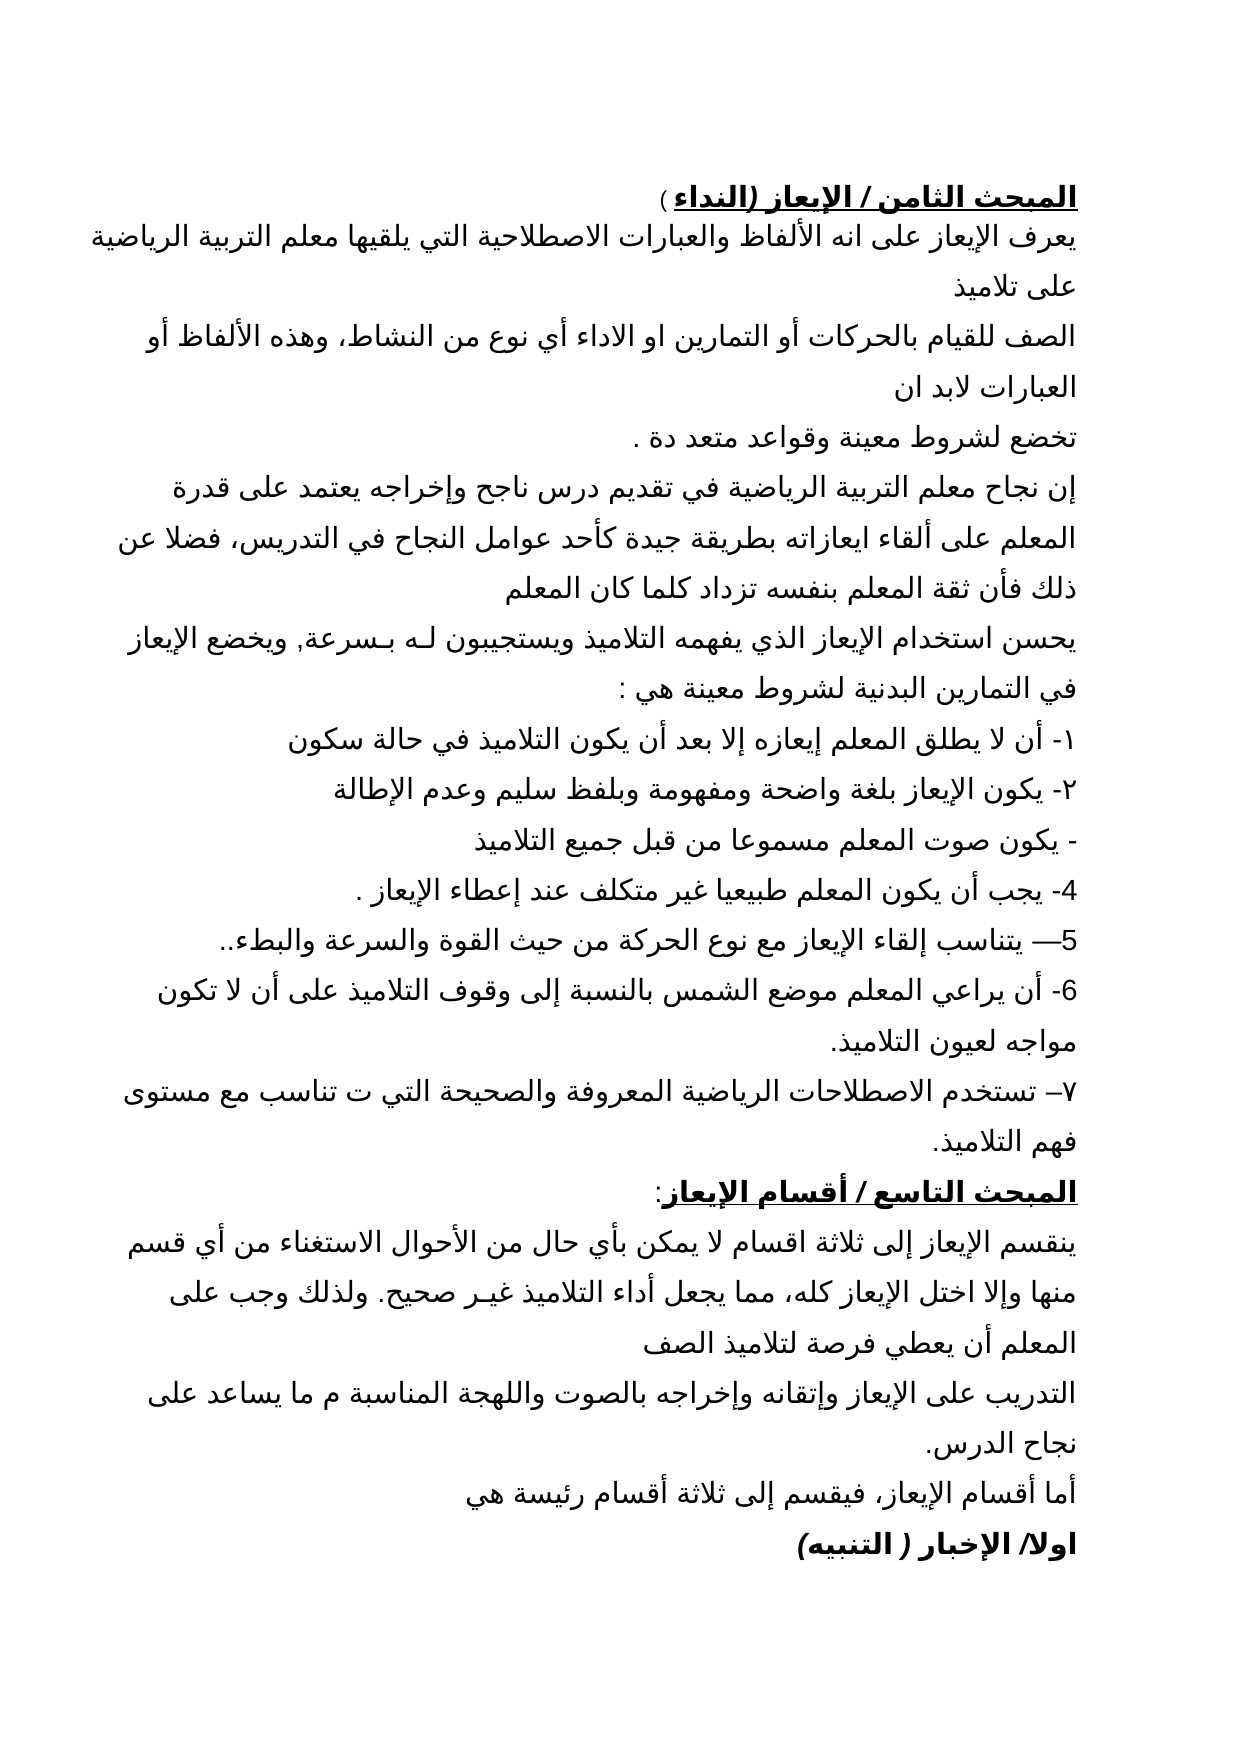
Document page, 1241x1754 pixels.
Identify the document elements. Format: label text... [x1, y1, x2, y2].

text ينقسم الإيعاز إلى ثلاثة اقسام لا يمكن بأي حال من الأحوال الاستغناء من أي قسم منها وإلا اختل الإيعاز كله، مما يجعل أداء التلاميذ غيـر صحيح. ولذلك وجب على المعلم أن يعطي فرصة لتلاميذ الصف [89, 1225, 1078, 1359]
text المبحث التاسع / أقسام الإيعاز: [89, 1175, 1078, 1208]
text ۲- يكون الإيعاز بلغة واضحة ومفهومة وبلفظ سليم وعدم الإطالة [89, 772, 1078, 806]
text إن نجاح معلم التربية الرياضية في تقديم درس ناجح وإخراجه يعتمد على قدرة المعلم على ألقاء ایعازاته بطريقة جيدة كأحد عوامل النجاح في التدريس، فضلا عن ذلك فأن ثقة المعلم بنفسه تزداد کلما كان المعلم [89, 470, 1078, 604]
text أما أقسام الإيعاز، فيقسم إلى ثلاثة أقسام رئيسة هي [89, 1477, 1078, 1510]
text ١- أن لا يطلق المعلم إيعازه إلا بعد أن يكون التلاميذ في حالة سكون [89, 722, 1078, 755]
text المبحث الثامن / الإيعاز (النداء ) [89, 180, 1078, 214]
text - يكون صوت المعلم مسموعا من قبل جميع التلاميذ [89, 822, 1078, 856]
text 4- يجب أن يكون المعلم طبيعيا غير متكلف عند إعطاء الإيعاز . [89, 873, 1078, 906]
text 5— يتناسب إلقاء الإيعاز مع نوع الحركة من حيث القوة والسرعة والبطء.. [89, 923, 1078, 957]
text يعرف الإيعاز على انه الألفاظ والعبارات الاصطلاحية التي يلقيها معلم التربية الریاضية على تلاميذ [89, 219, 1078, 303]
text تخضع لشروط معينة وقواعد متعد دة . [89, 420, 1078, 453]
text ۷– تستخدم الاصطلاحات الرياضية المعروفة والصحيحة التي ت تناسب مع مستوى فهم التلاميذ. [89, 1074, 1078, 1158]
text الصف للقيام بالحركات أو التمارين او الاداء أي نوع من النشاط، وهذه الألفاظ أو العبارات لابد ان [89, 319, 1078, 403]
text التدريب على الإيعاز وإتقانه وإخراجه بالصوت واللهجة المناسبة م ما يساعد على نجاح الدرس. [89, 1376, 1078, 1460]
text 6- أن يراعي المعلم موضع الشمس بالنسبة إلى وقوف التلاميذ على أن لا تكون مواجه لعيون التلاميذ. [89, 973, 1078, 1057]
text يحسن استخدام الإيعاز الذي يفهمه التلاميذ ويستجيبون لـه بـسرعة, ويخضع الإيعاز في التمارين البدنية لشروط معينة هي : [89, 621, 1078, 705]
text اولا/ الإخبار ( التنبيه) [89, 1527, 1078, 1560]
